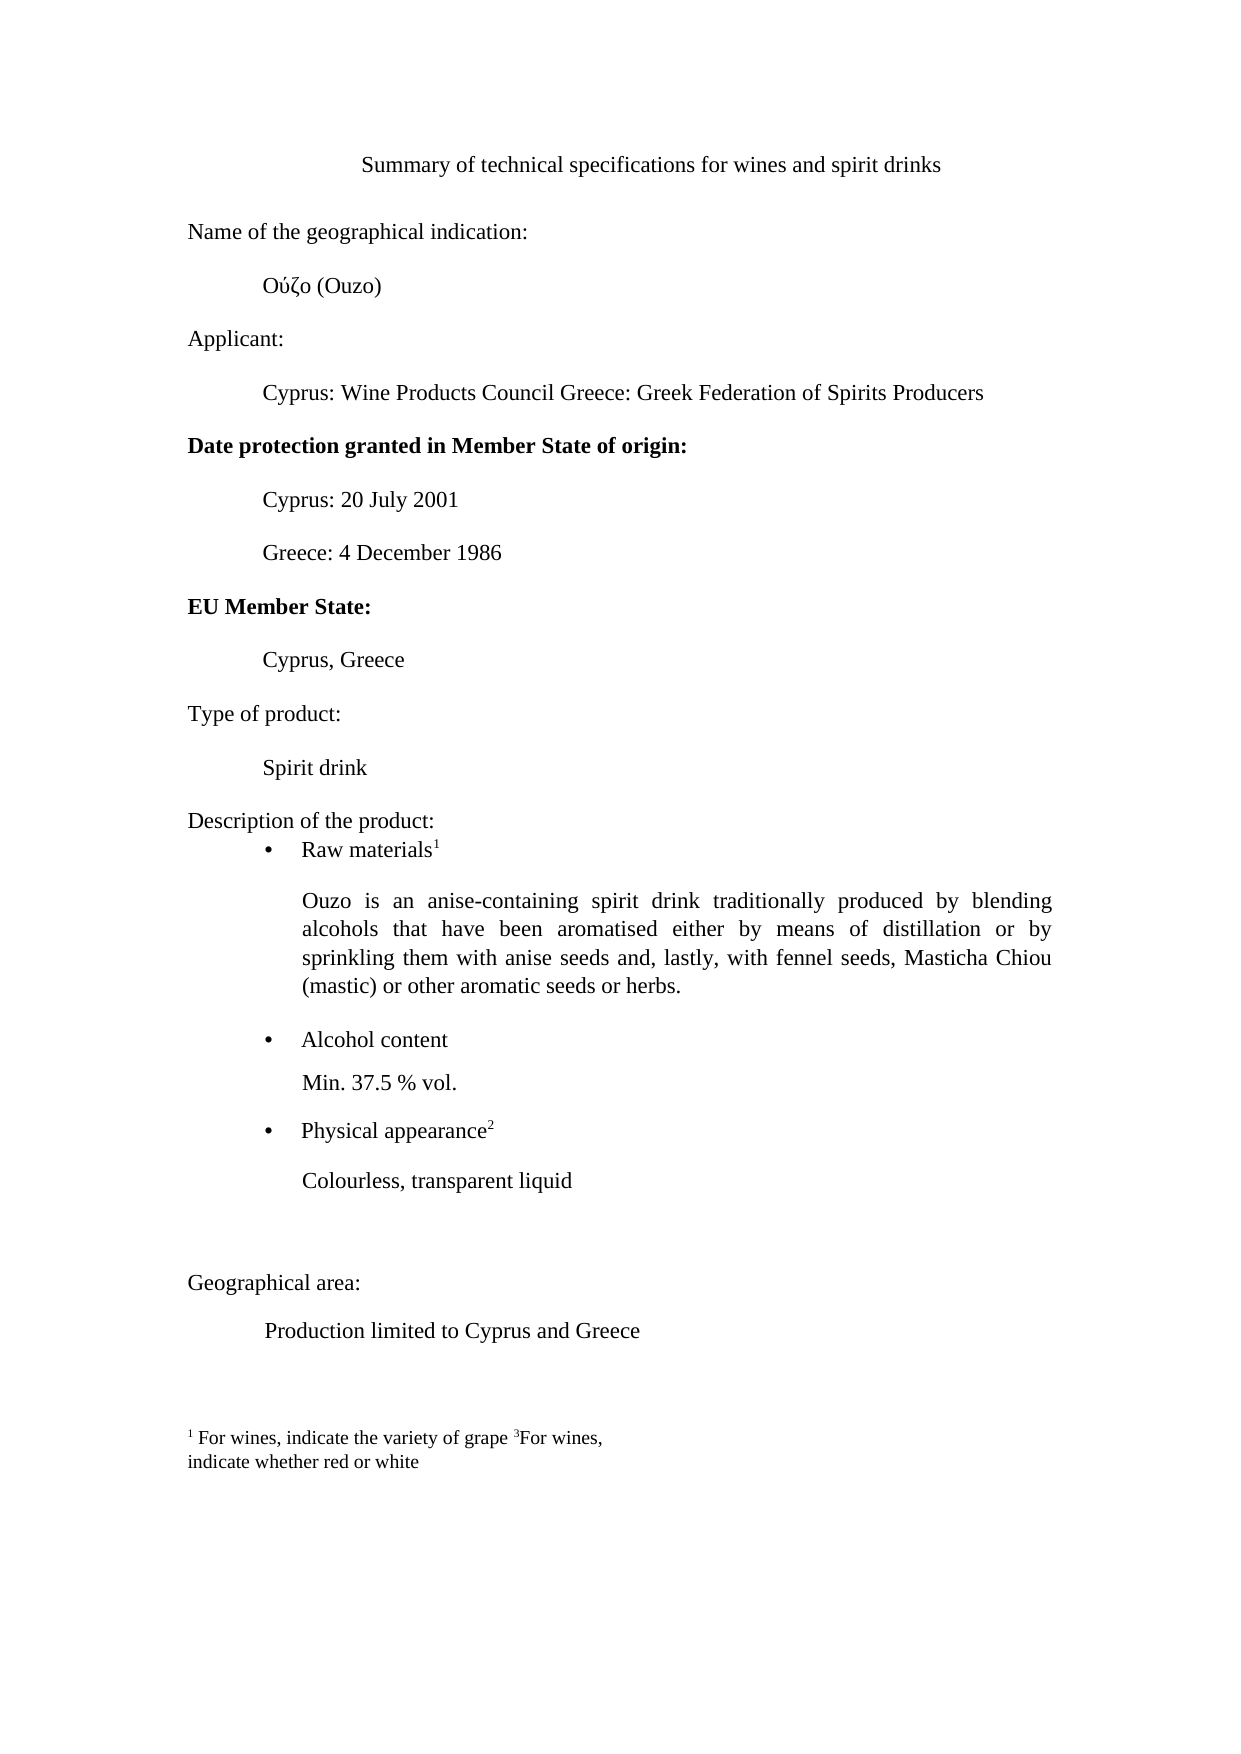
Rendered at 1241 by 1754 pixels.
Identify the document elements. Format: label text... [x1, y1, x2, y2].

text Ούζο (Ouzo) [187, 250, 1087, 304]
text Cyprus, Greece [187, 625, 1087, 679]
text Cyprus: 20 July 2001 [187, 464, 997, 518]
text Type of product: [187, 679, 1087, 732]
text Colourless, transparent liquid [302, 1171, 1087, 1193]
text Description of the product: [187, 786, 1087, 839]
text Date protection granted in Member State of origin: [187, 411, 997, 464]
text Name of the geographical indication: [187, 197, 1087, 250]
list Raw materials1 [264, 839, 1087, 862]
text Ouzo is an anise-containing spirit drink traditionally produced by blending alcohols that have been aromatised either by means of distillation or by sprinkling them with anise seeds and, lastly, with fennel seeds, Masticha Chiou (mastic) or other aromatic seeds or herbs. [302, 885, 1053, 999]
text Applicant: [187, 304, 1087, 357]
text Summary of technical specifications for wines and spirit drinks [216, 154, 1087, 177]
list Alcohol content [264, 1029, 1087, 1052]
text Min. 37.5 % vol. [302, 1072, 1087, 1095]
text Spirit drink [187, 732, 1087, 786]
text 1 For wines, indicate the variety of grape 3For wines, indicate whether red or white [187, 1426, 626, 1473]
text Greece: 4 December 1986 [187, 518, 997, 572]
list Physical appearance2 [264, 1120, 1087, 1143]
text Cyprus: Wine Products Council Greece: Greek Federation of Spirits Producers [187, 357, 997, 411]
text Production limited to Cyprus and Greece [264, 1320, 1087, 1343]
text EU Member State: [187, 572, 997, 625]
text Geographical area: [187, 1272, 1087, 1295]
